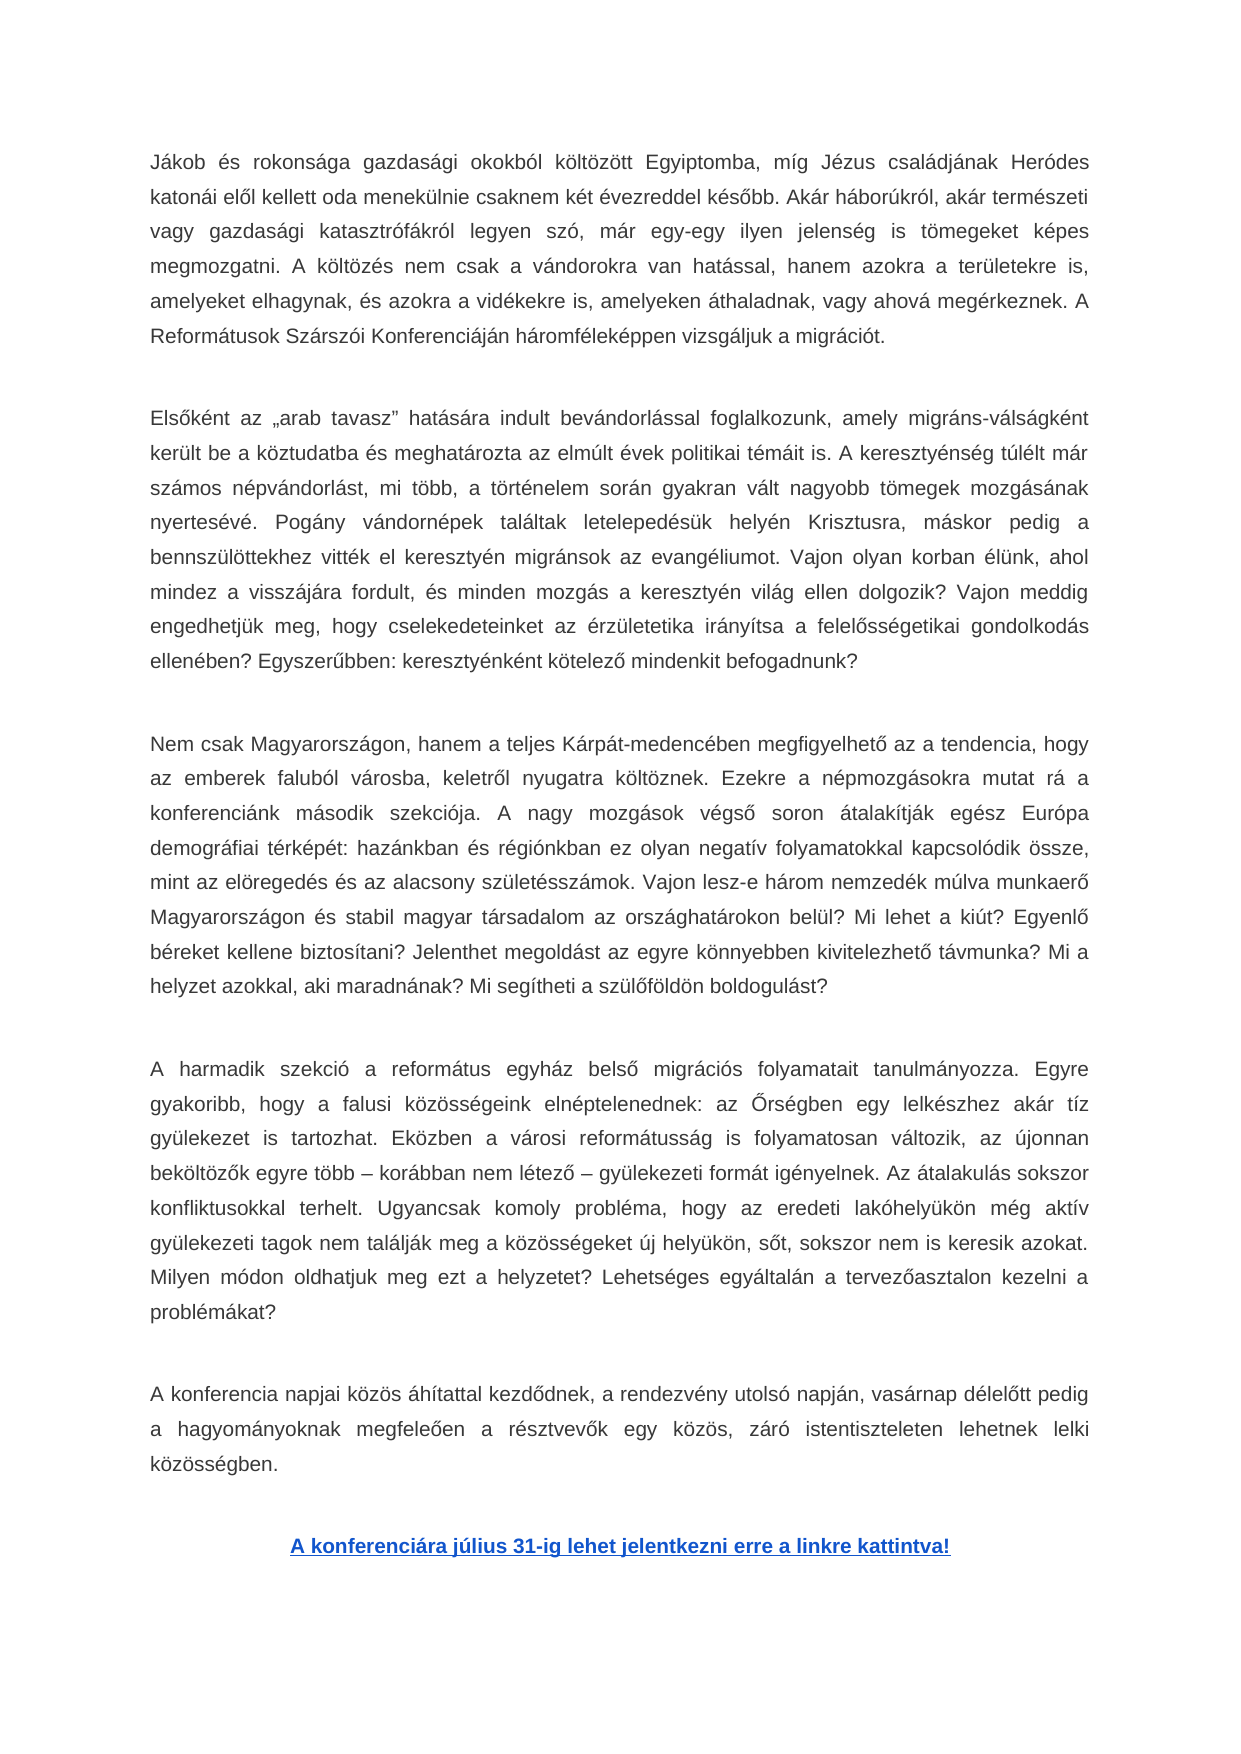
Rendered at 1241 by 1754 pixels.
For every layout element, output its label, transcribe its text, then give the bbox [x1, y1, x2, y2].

text A harmadik szekció a református egyház belső migrációs folyamatait tanulmányozza. Egyre gyakoribb, hogy a falusi közösségeink elnéptelenednek: az Őrségben egy lelkészhez akár tíz gyülekezet is tartozhat. Eközben a városi reformátusság is folyamatosan változik, az újonnan beköltözők egyre több – korábban nem létező – gyülekezeti formát igényelnek. Az átalakulás sokszor konfliktusokkal terhelt. Ugyancsak komoly probléma, hogy az eredeti lakóhelyükön még aktív gyülekezeti tagok nem találják meg a közösségeket új helyükön, sőt, sokszor nem is keresik azokat. Milyen módon oldhatjuk meg ezt a helyzetet? Lehetséges egyáltalán a tervezőasztalon kezelni a problémákat? [150, 1057, 1090, 1324]
text A konferenciára július 31-ig lehet jelentkezni erre a linkre kattintva! [150, 1534, 1090, 1558]
text Elsőként az „arab tavasz” hatására indult bevándorlással foglalkozunk, amely migráns-válságként került be a köztudatba és meghatározta az elmúlt évek politikai témáit is. A keresztyénség túlélt már számos népvándorlást, mi több, a történelem során gyakran vált nagyobb tömegek mozgásának nyertesévé. Pogány vándornépek találtak letelepedésük helyén Krisztusra, máskor pedig a bennszülöttekhez vitték el keresztyén migránsok az evangéliumot. Vajon olyan korban élünk, ahol mindez a visszájára fordult, és minden mozgás a keresztyén világ ellen dolgozik? Vajon meddig engedhetjük meg, hogy cselekedeteinket az érzületetika irányítsa a felelősségetikai gondolkodás ellenében? Egyszerűbben: keresztyénként kötelező mindenkit befogadnunk? [150, 406, 1090, 673]
text A konferencia napjai közös áhítattal kezdődnek, a rendezvény utolsó napján, vasárnap délelőtt pedig a hagyományoknak megfeleően a résztvevők egy közös, záró istentiszteleten lehetnek lelki közösségben. [150, 1382, 1090, 1476]
text Jákob és rokonsága gazdasági okokból költözött Egyiptomba, míg Jézus családjának Heródes katonái elől kellett oda menekülnie csaknem két évezreddel később. Akár háborúkról, akár természeti vagy gazdasági katasztrófákról legyen szó, már egy-egy ilyen jelenség is tömegeket képes megmozgatni. A költözés nem csak a vándorokra van hatással, hanem azokra a területekre is, amelyeket elhagynak, és azokra a vidékekre is, amelyeken áthaladnak, vagy ahová megérkeznek. A Reformátusok Szárszói Konferenciáján háromféleképpen vizsgáljuk a migrációt. [150, 150, 1090, 347]
text Nem csak Magyarországon, hanem a teljes Kárpát-medencében megfigyelhető az a tendencia, hogy az emberek faluból városba, keletről nyugatra költöznek. Ezekre a népmozgásokra mutat rá a konferenciánk második szekciója. A nagy mozgások végső soron átalakítják egész Európa demográfiai térképét: hazánkban és régiónkban ez olyan negatív folyamatokkal kapcsolódik össze, mint az elöregedés és az alacsony születésszámok. Vajon lesz-e három nemzedék múlva munkaerő Magyarországon és stabil magyar társadalom az országhatárokon belül? Mi lehet a kiút? Egyenlő béreket kellene biztosítani? Jelenthet megoldást az egyre könnyebben kivitelezhető távmunka? Mi a helyzet azokkal, aki maradnának? Mi segítheti a szülőföldön boldogulást? [150, 731, 1090, 998]
